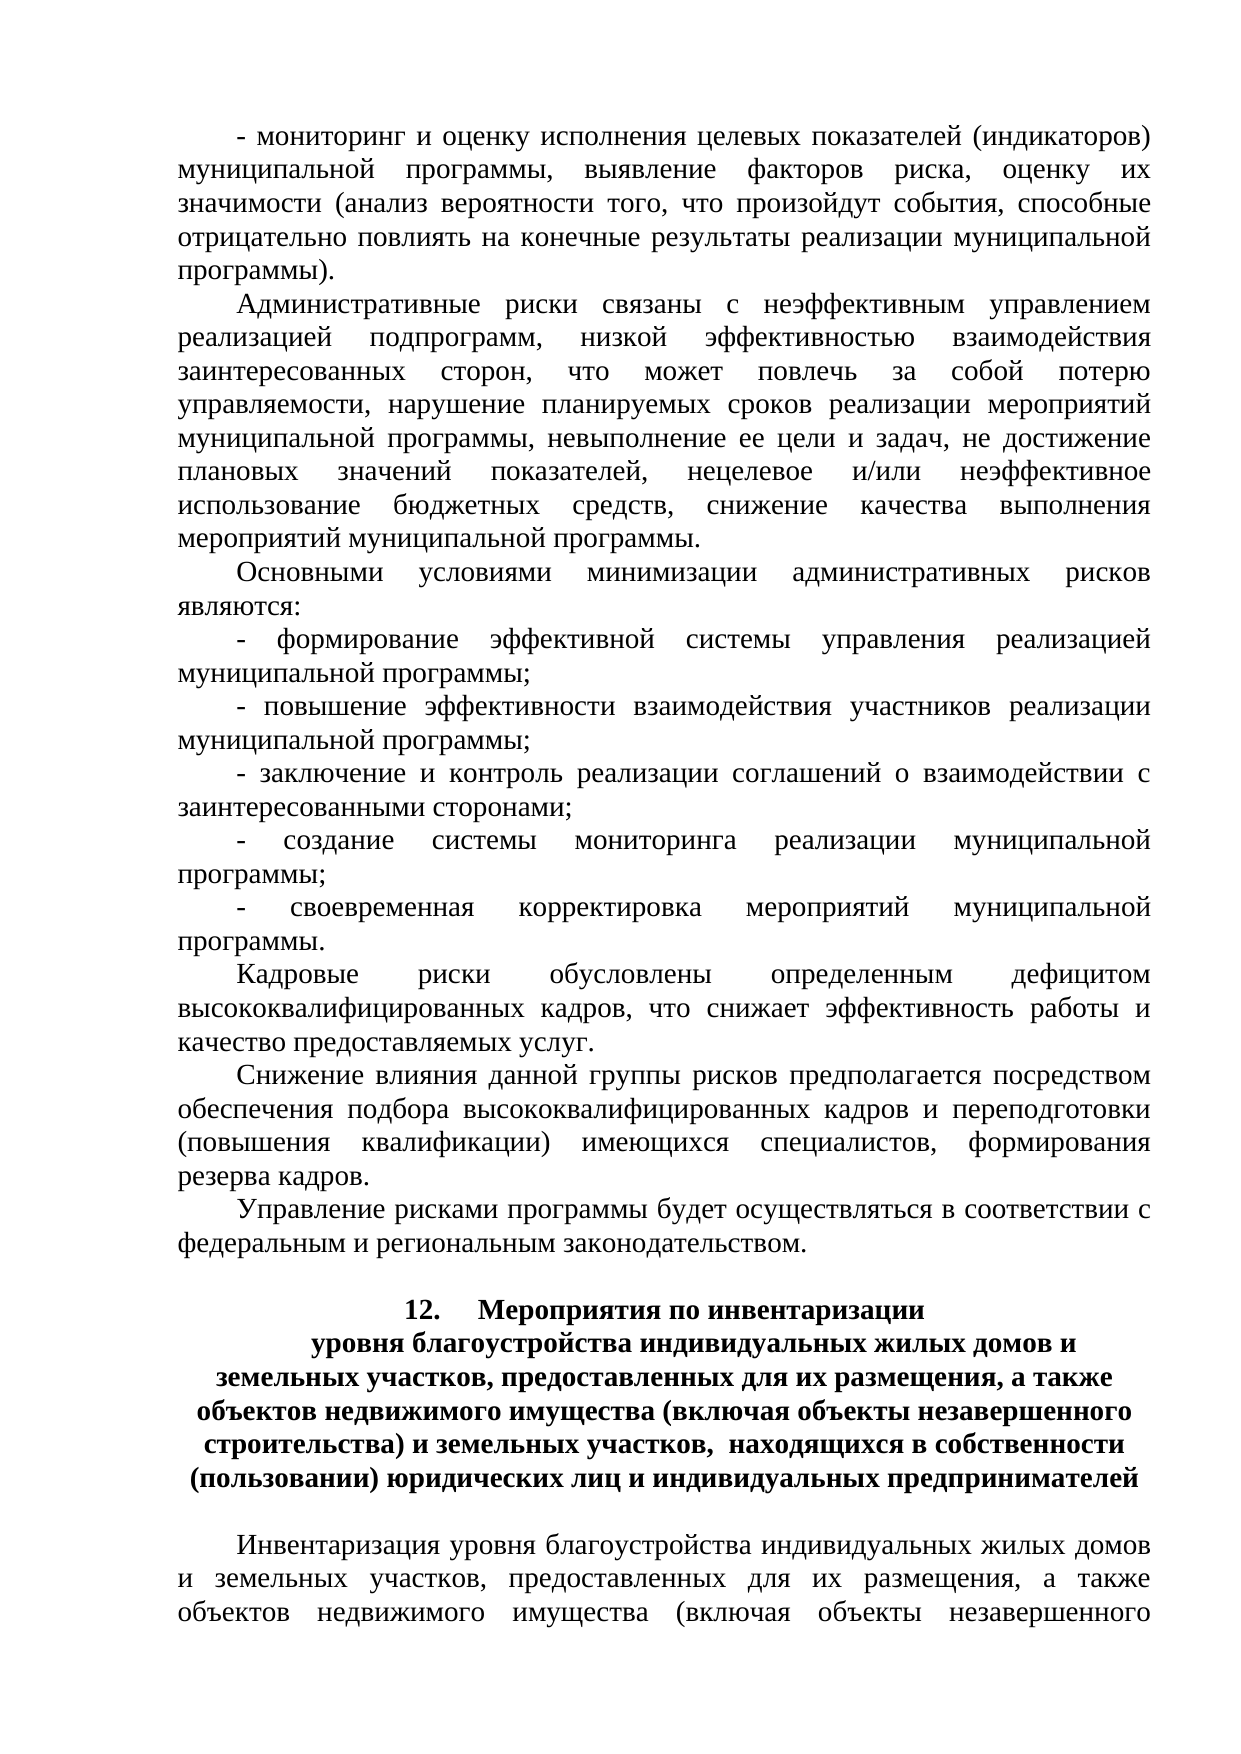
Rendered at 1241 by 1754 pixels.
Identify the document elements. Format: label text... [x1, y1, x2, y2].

text уровня благоустройства индивидуальных жилых домов и земельных участков, предоставленных для их размещения, а также объектов недвижимого имущества (включая объекты незавершенного строительства) и земельных участков, находящихся в собственности (пользовании) юридических лиц и индивидуальных предпринимателей [177, 1326, 1152, 1493]
text Управление рисками программы будет осуществляться в соответствии с федеральным и региональным законодательством. [177, 1191, 1152, 1258]
text Основными условиями минимизации административных рисков являются: [177, 554, 1152, 621]
text - заключение и контроль реализации соглашений о взаимодействии с заинтересованными сторонами; [177, 755, 1152, 822]
text - создание системы мониторинга реализации муниципальной программы; [177, 822, 1152, 889]
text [177, 1527, 1152, 1627]
text Кадровые риски обусловлены определенным дефицитом высококвалифицированных кадров, что снижает эффективность работы и качество предоставляемых услуг. [177, 957, 1152, 1057]
text - мониторинг и оценку исполнения целевых показателей (индикаторов) муниципальной программы, выявление факторов риска, оценку их значимости (анализ вероятности того, что произойдут события, способные отрицательно повлиять на конечные результаты реализации муниципальной программы). [177, 118, 1152, 286]
text - повышение эффективности взаимодействия участников реализации муниципальной программы; [177, 688, 1152, 755]
text Снижение влияния данной группы рисков предполагается посредством обеспечения подбора высококвалифицированных кадров и переподготовки (повышения квалификации) имеющихся специалистов, формирования резерва кадров. [177, 1057, 1152, 1191]
text 12. Мероприятия по инвентаризации [177, 1292, 1152, 1326]
text - формирование эффективной системы управления реализацией муниципальной программы; [177, 621, 1152, 688]
text - своевременная корректировка мероприятий муниципальной программы. [177, 889, 1152, 957]
text Административные риски связаны с неэффективным управлением реализацией подпрограмм, низкой эффективностью взаимодействия заинтересованных сторон, что может повлечь за собой потерю управляемости, нарушение планируемых сроков реализации мероприятий муниципальной программы, невыполнение ее цели и задач, не достижение плановых значений показателей, нецелевое и/или неэффективное использование бюджетных средств, снижение качества выполнения мероприятий муниципальной программы. [177, 286, 1152, 554]
